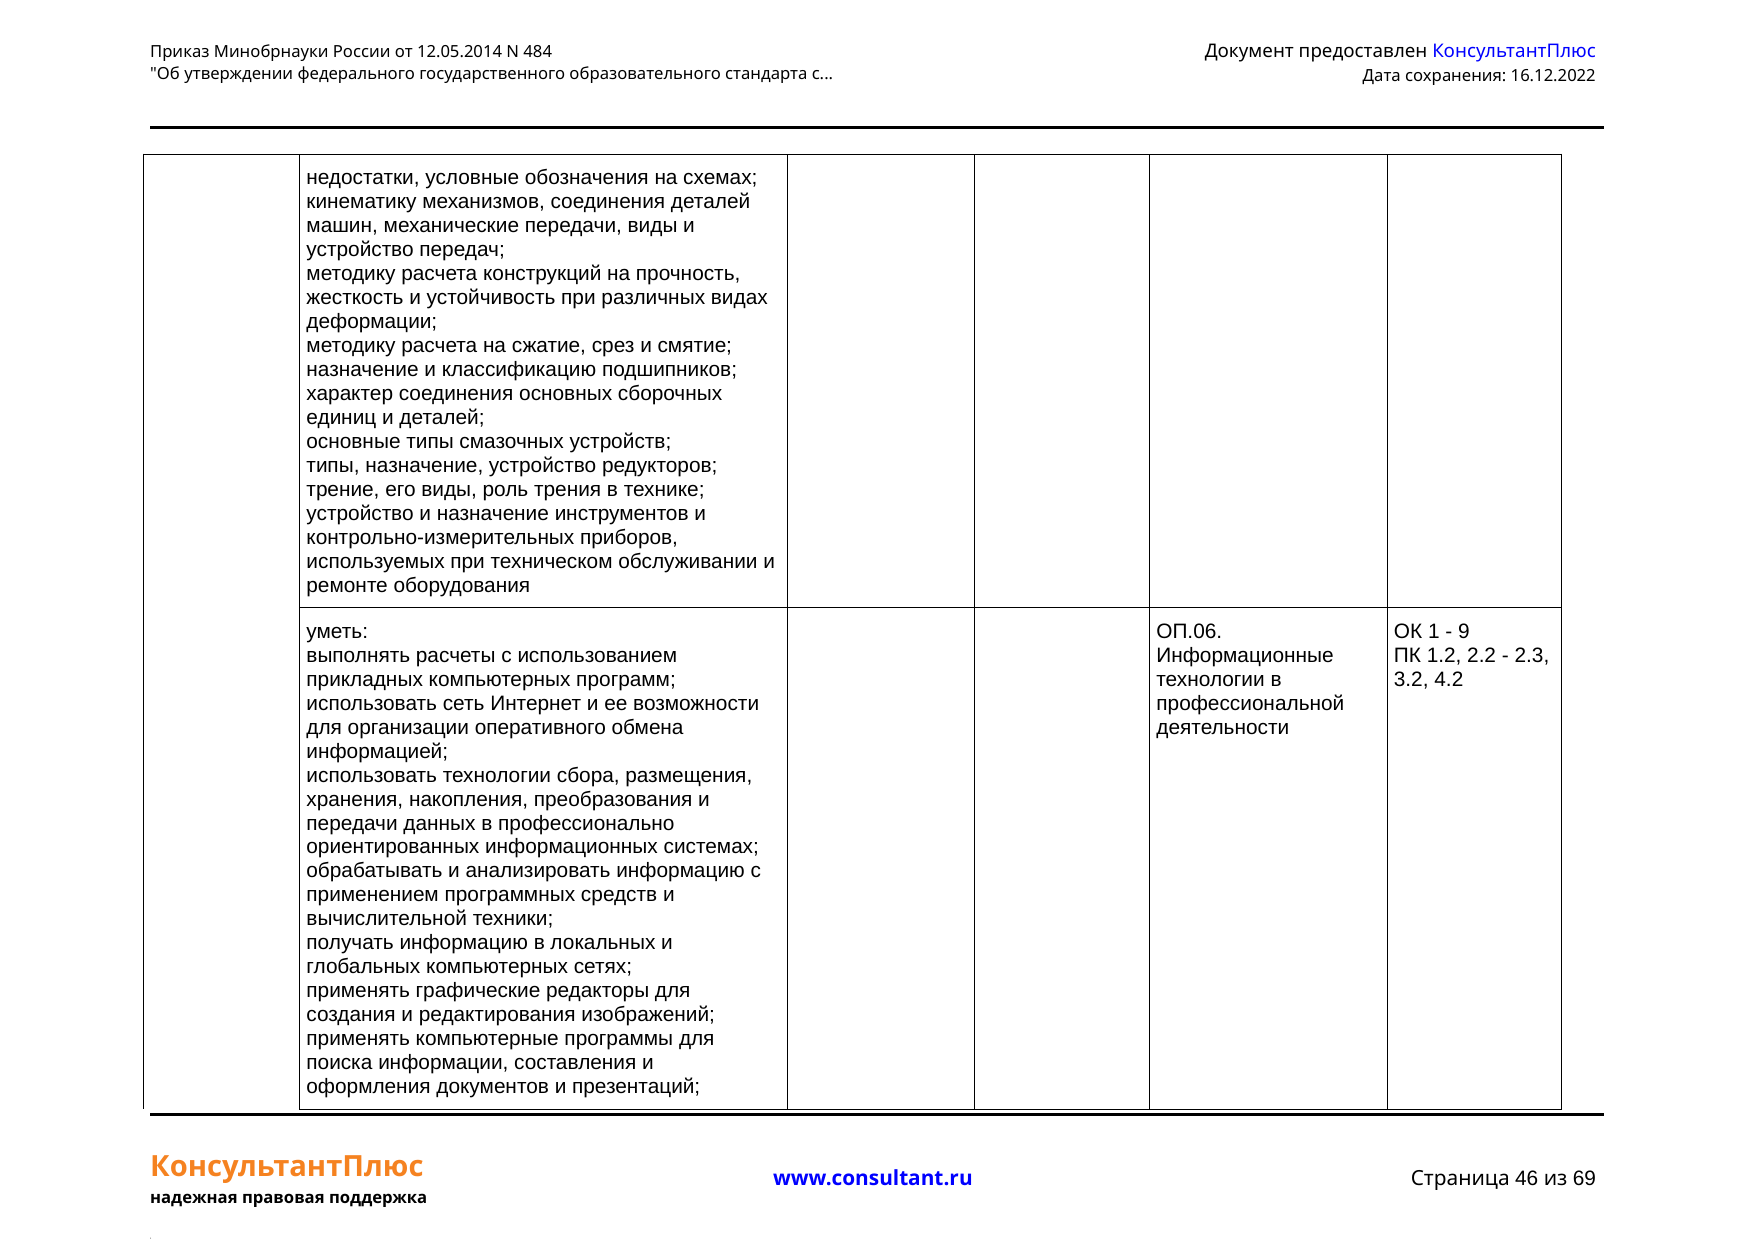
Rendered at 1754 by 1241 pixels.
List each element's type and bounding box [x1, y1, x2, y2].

table_cell [1388, 608, 1561, 1108]
table_cell [975, 155, 1149, 607]
table_cell [300, 608, 787, 1108]
table_cell [975, 608, 1149, 1108]
table_cell [788, 608, 974, 1108]
table_cell [300, 155, 787, 607]
table_cell [1388, 155, 1561, 607]
table_cell [1150, 608, 1387, 1108]
table_cell [788, 155, 974, 607]
table_cell [1150, 155, 1387, 607]
